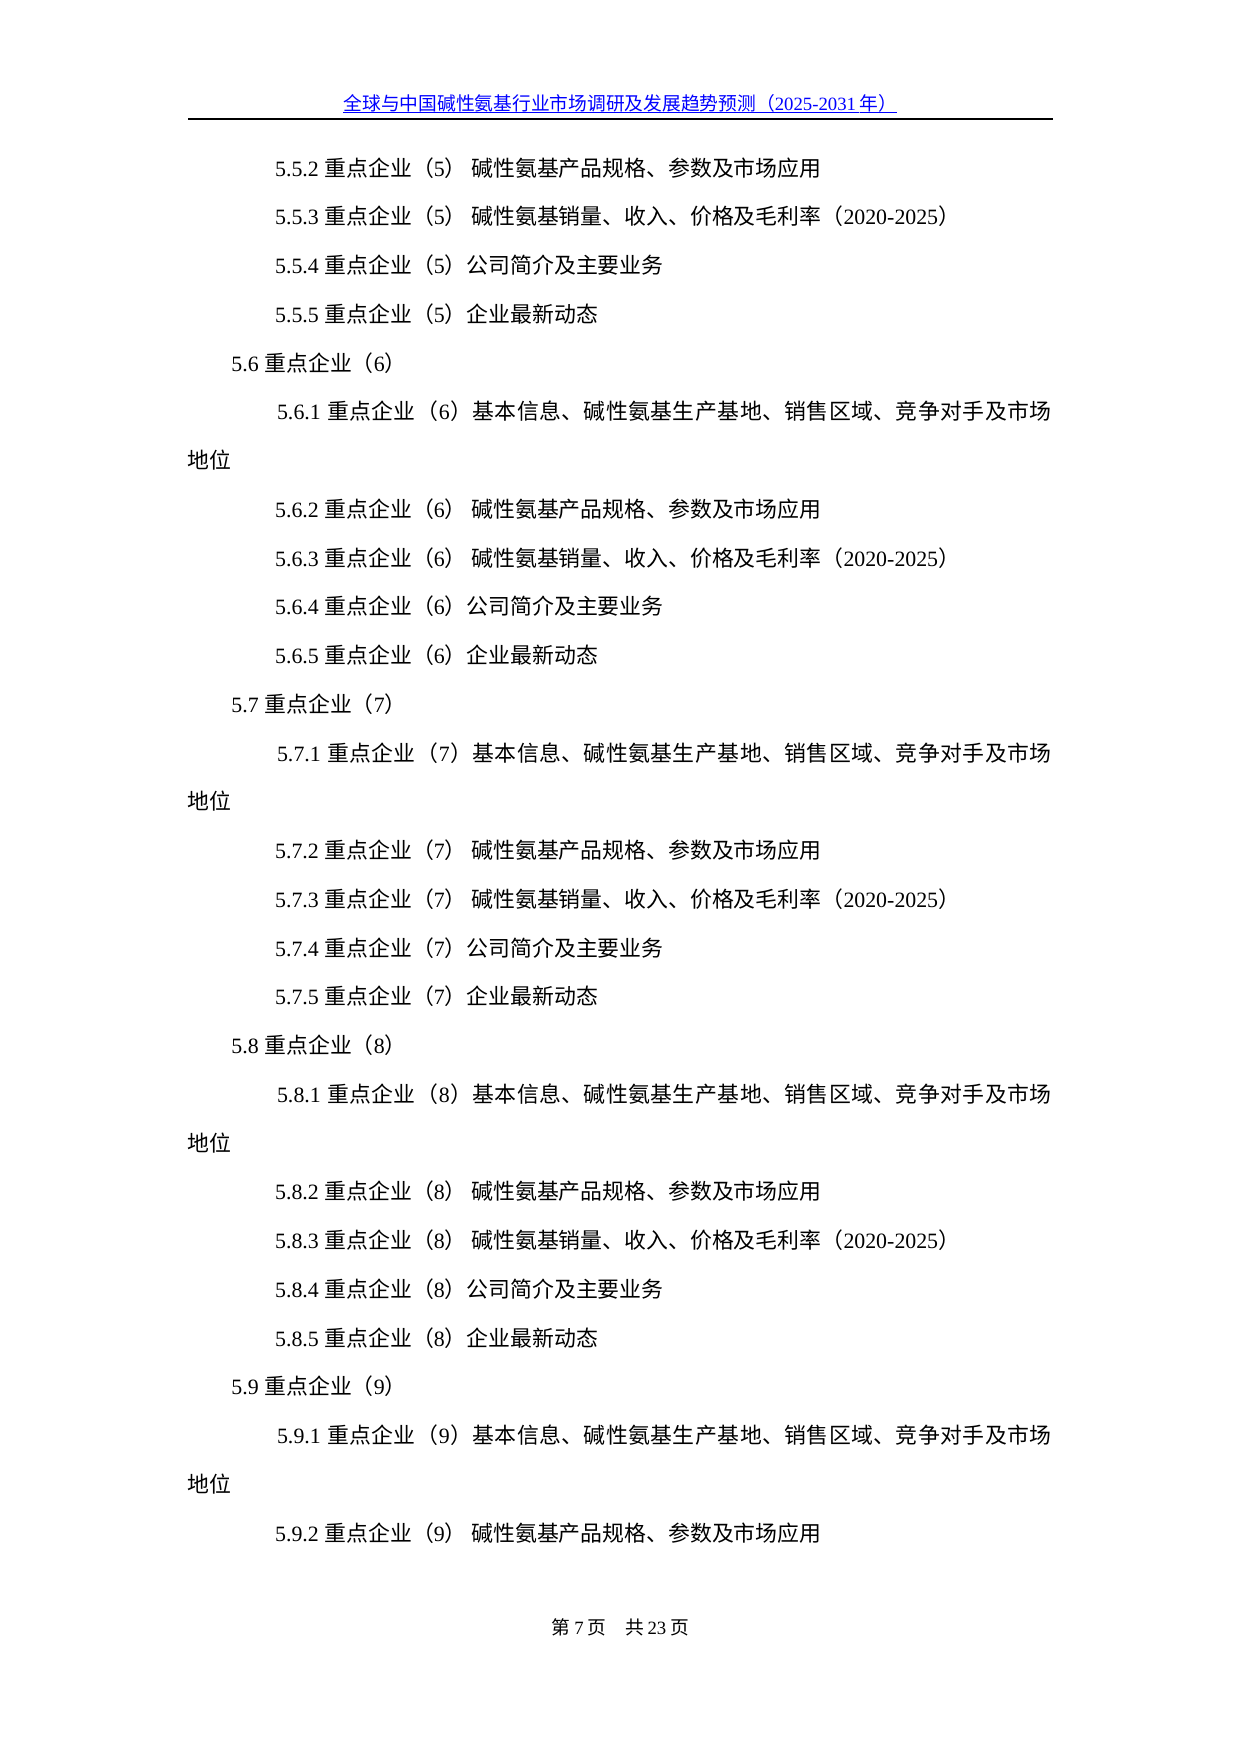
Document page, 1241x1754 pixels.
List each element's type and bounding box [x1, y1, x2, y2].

text [187, 150, 1053, 1548]
